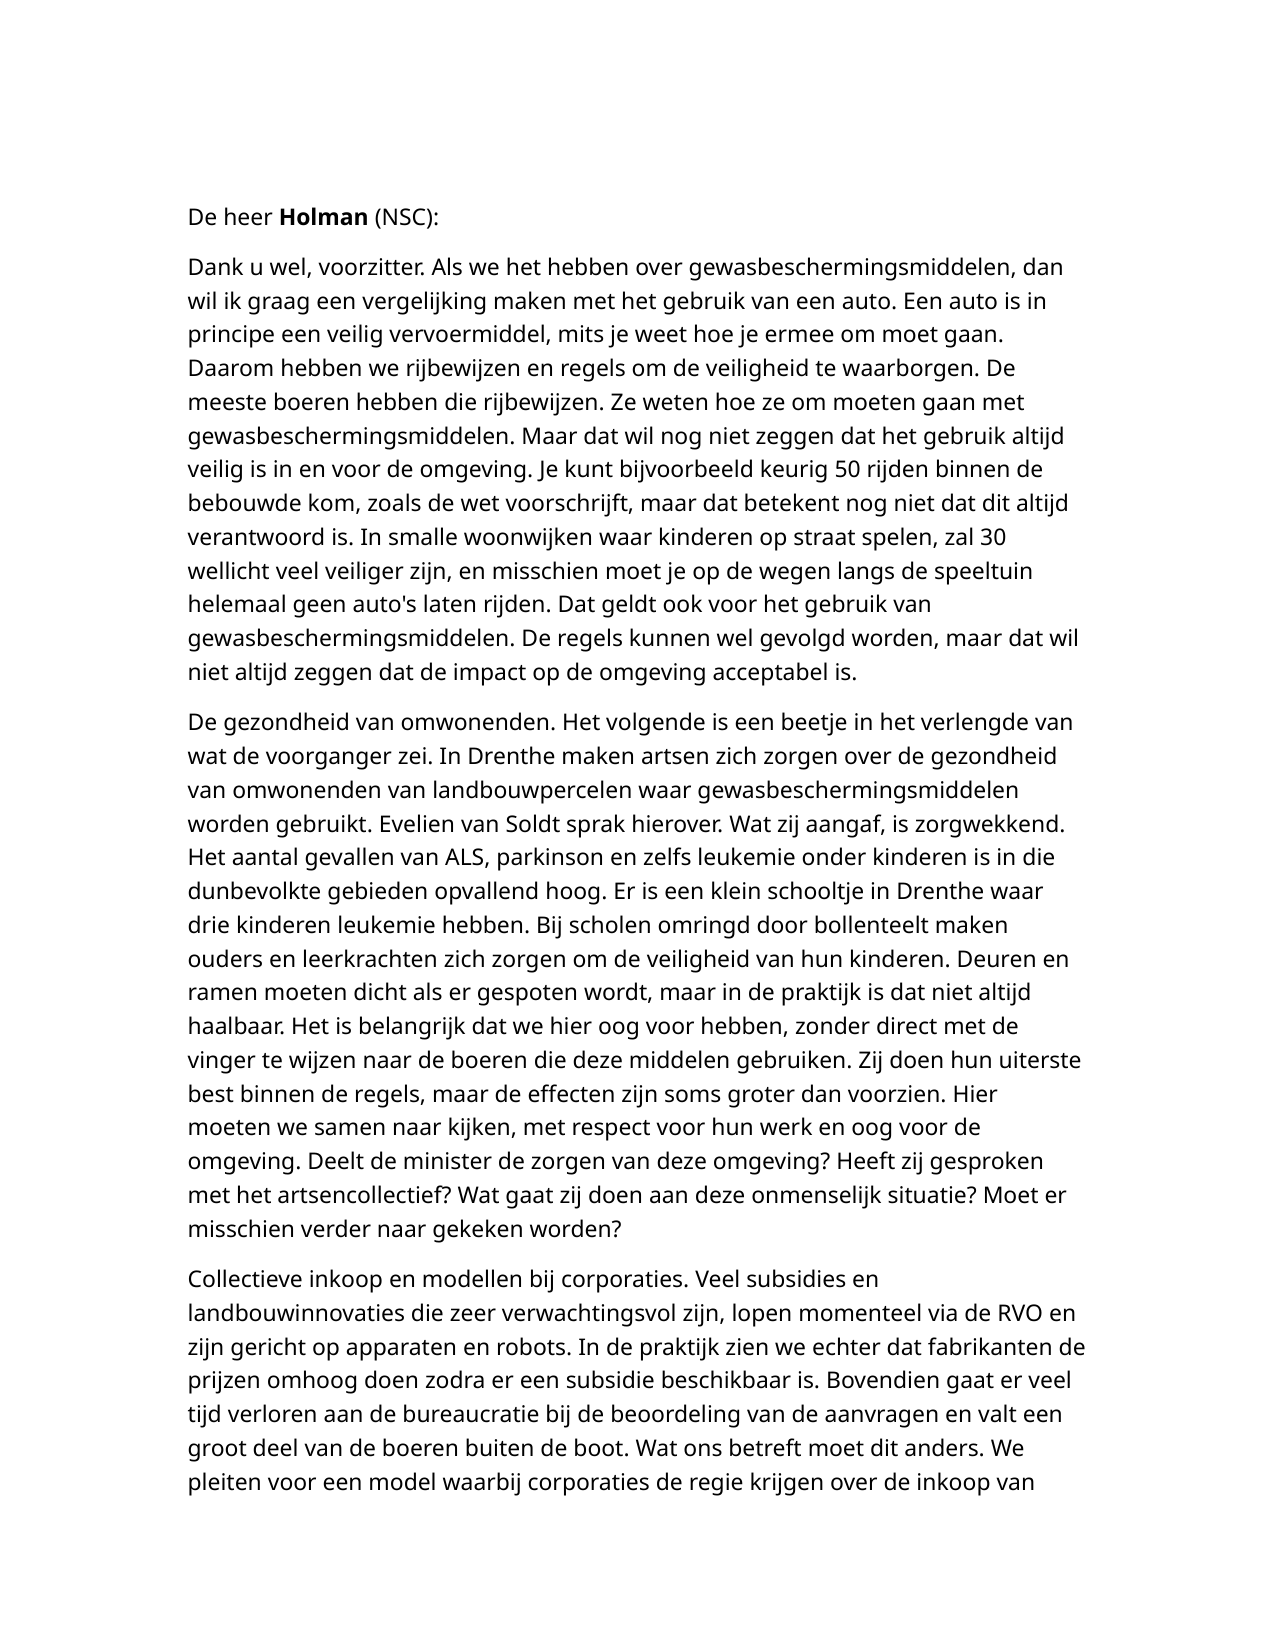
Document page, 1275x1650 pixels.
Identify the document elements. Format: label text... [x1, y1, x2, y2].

text De gezondheid van omwonenden. Het volgende is een beetje in het verlengde van wat de voorganger zei. In Drenthe maken artsen zich zorgen over de gezondheid van omwonenden van landbouwpercelen waar gewasbeschermingsmiddelen worden gebruikt. Evelien van Soldt sprak hierover. Wat zij aangaf, is zorgwekkend. Het aantal gevallen van ALS, parkinson en zelfs leukemie onder kinderen is in die dunbevolkte gebieden opvallend hoog. Er is een klein schooltje in Drenthe waar drie kinderen leukemie hebben. Bij scholen omringd door bollenteelt maken ouders en leerkrachten zich zorgen om de veiligheid van hun kinderen. Deuren en ramen moeten dicht als er gespoten wordt, maar in de praktijk is dat niet altijd haalbaar. Het is belangrijk dat we hier oog voor hebben, zonder direct met de vinger te wijzen naar de boeren die deze middelen gebruiken. Zij doen hun uiterste best binnen de regels, maar de effecten zijn soms groter dan voorzien. Hier moeten we samen naar kijken, met respect voor hun werk en oog voor de omgeving. Deelt de minister de zorgen van deze omgeving? Heeft zij gesproken met het artsencollectief? Wat gaat zij doen aan deze onmenselijk situatie? Moet er misschien verder naar gekeken worden? [187, 706, 1087, 1244]
text Dank u wel, voorzitter. Als we het hebben over gewasbeschermingsmiddelen, dan wil ik graag een vergelijking maken met het gebruik van een auto. Een auto is in principe een veilig vervoermiddel, mits je weet hoe je ermee om moet gaan. Daarom hebben we rijbewijzen en regels om de veiligheid te waarborgen. De meeste boeren hebben die rijbewijzen. Ze weten hoe ze om moeten gaan met gewasbeschermingsmiddelen. Maar dat wil nog niet zeggen dat het gebruik altijd veilig is in en voor de omgeving. Je kunt bijvoorbeeld keurig 50 rijden binnen de bebouwde kom, zoals de wet voorschrijft, maar dat betekent nog niet dat dit altijd verantwoord is. In smalle woonwijken waar kinderen op straat spelen, zal 30 wellicht veel veiliger zijn, en misschien moet je op de wegen langs de speeltuin helemaal geen auto's laten rijden. Dat geldt ook voor het gebruik van gewasbeschermingsmiddelen. De regels kunnen wel gevolgd worden, maar dat wil niet altijd zeggen dat de impact op de omgeving acceptabel is. [187, 251, 1087, 687]
text De heer Holman (NSC): [187, 200, 1087, 232]
